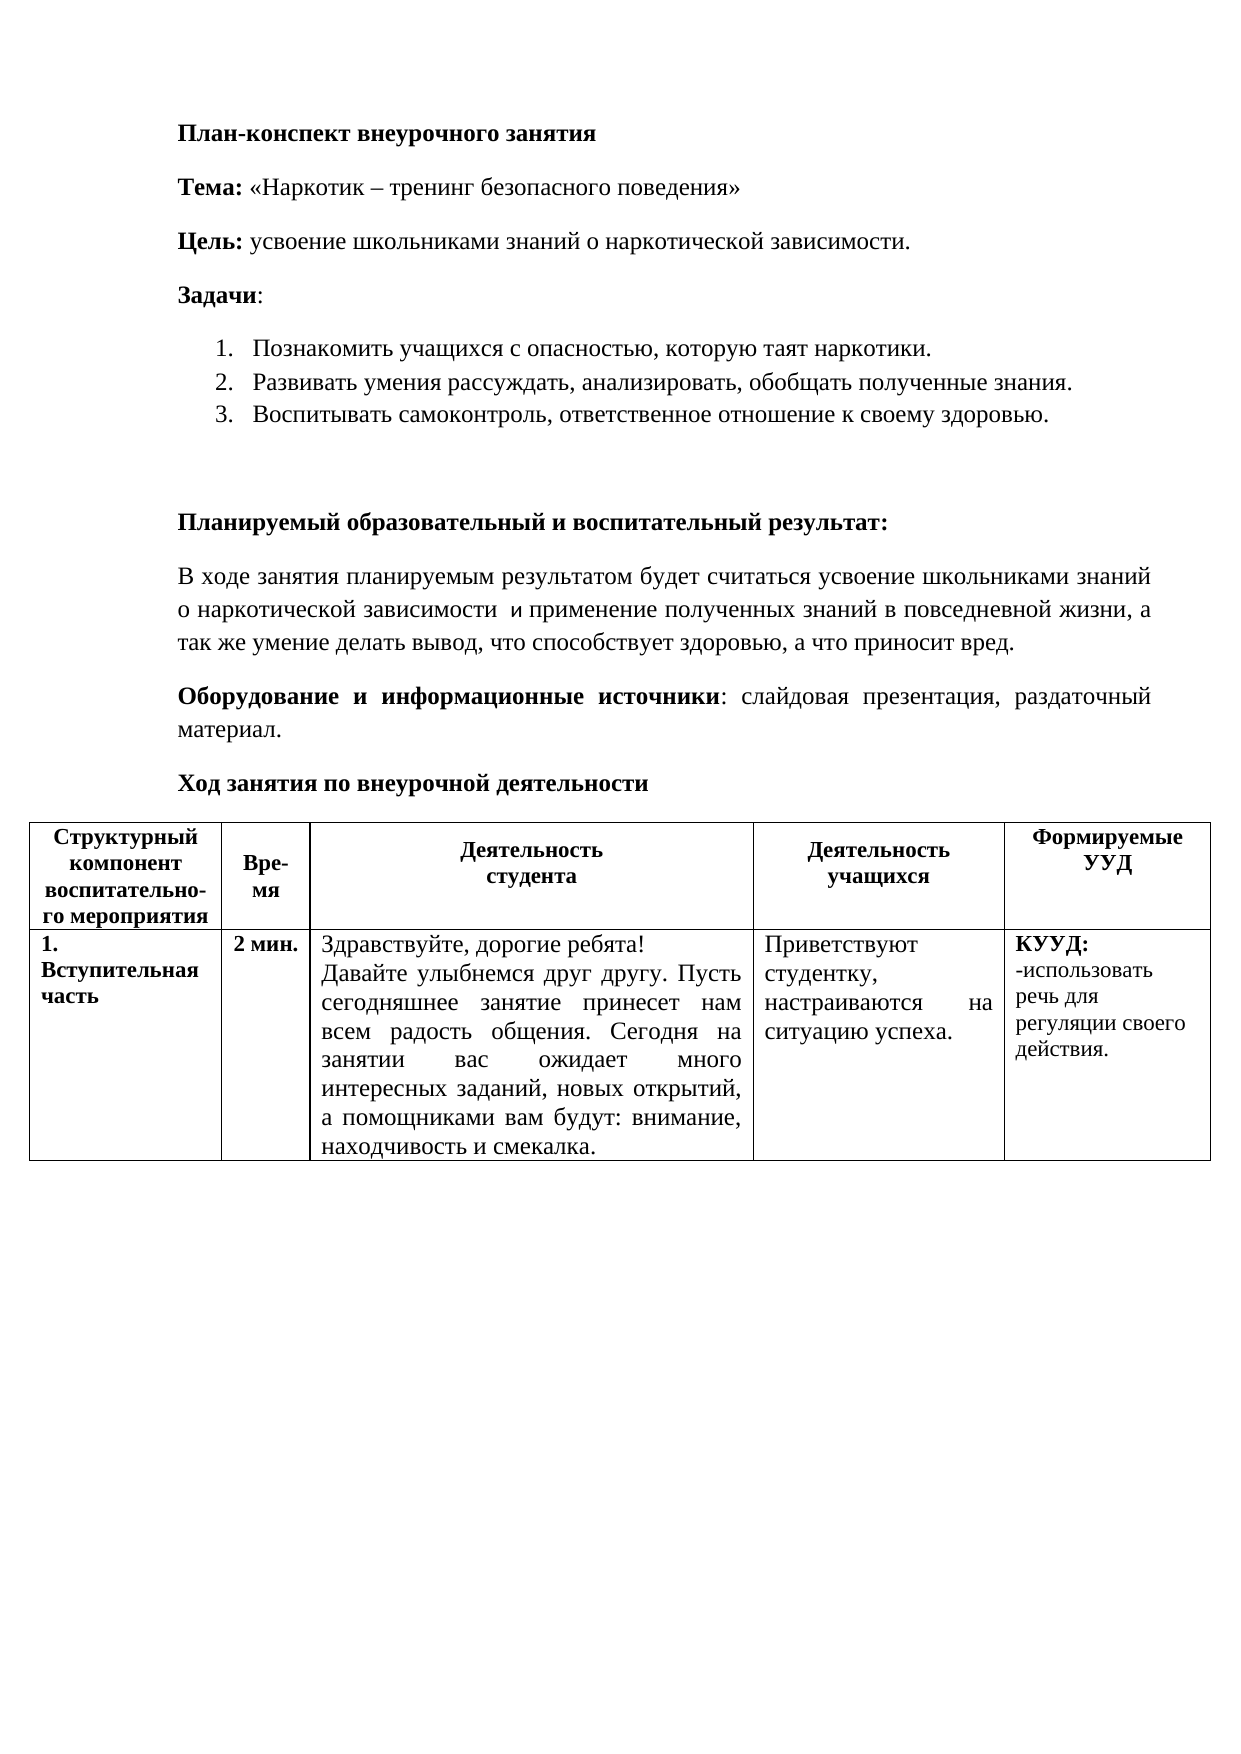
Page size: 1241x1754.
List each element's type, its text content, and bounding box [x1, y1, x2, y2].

text В ходе занятия планируемым результатом будет считаться усвоение школьниками знаний о наркотической зависимости и применение полученных знаний в повседневной жизни, а так же умение делать вывод, что способствует здоровью, а что приносит вред. [177, 561, 1152, 656]
text Ход занятия по внеурочной деятельности [177, 768, 1152, 797]
list Познакомить учащихся с опасностью, которую таят наркотики. [215, 333, 1152, 362]
text Цель: усвоение школьниками знаний о наркотической зависимости. [177, 226, 1152, 254]
text Тема: «Наркотик – тренинг безопасного поведения» [177, 172, 1152, 201]
table_header Деятельность студента [311, 823, 753, 928]
table_header Деятельность учащихся [754, 823, 1004, 928]
table_cell 1. Вступительная часть [30, 930, 221, 1159]
table_header Формируемые УУД [1005, 823, 1210, 928]
text Задачи: [177, 280, 1152, 308]
table_cell Приветствуют студентку, настраиваются на ситуацию успеха. [754, 930, 1004, 1159]
list Развивать умения рассуждать, анализировать, обобщать полученные знания. [215, 367, 1152, 395]
table_header Структурный компонент воспитательно-го мероприятия [30, 823, 221, 928]
table_cell КУУД: -использовать речь для регуляции своего действия. [1005, 930, 1210, 1159]
text План-конспект внеурочного занятия [177, 118, 1152, 147]
text Планируемый образовательный и воспитательный результат: [177, 507, 1152, 536]
text Оборудование и информационные источники: слайдовая презентация, раздаточный материал. [177, 681, 1152, 743]
table_cell Здравствуйте, дорогие ребята! Давайте улыбнемся друг другу. Пусть сегодняшнее занятие принесет нам всем радость общения. Сегодня на занятии вас ожидает много интересных заданий, новых открытий, а помощниками вам будут: внимание, находчивость и смекалка. [311, 930, 753, 1159]
list Воспитывать самоконтроль, ответственное отношение к своему здоровью. [215, 399, 1152, 428]
table_header Вре-мя [222, 823, 309, 928]
table_cell 2 мин. [222, 930, 309, 1159]
